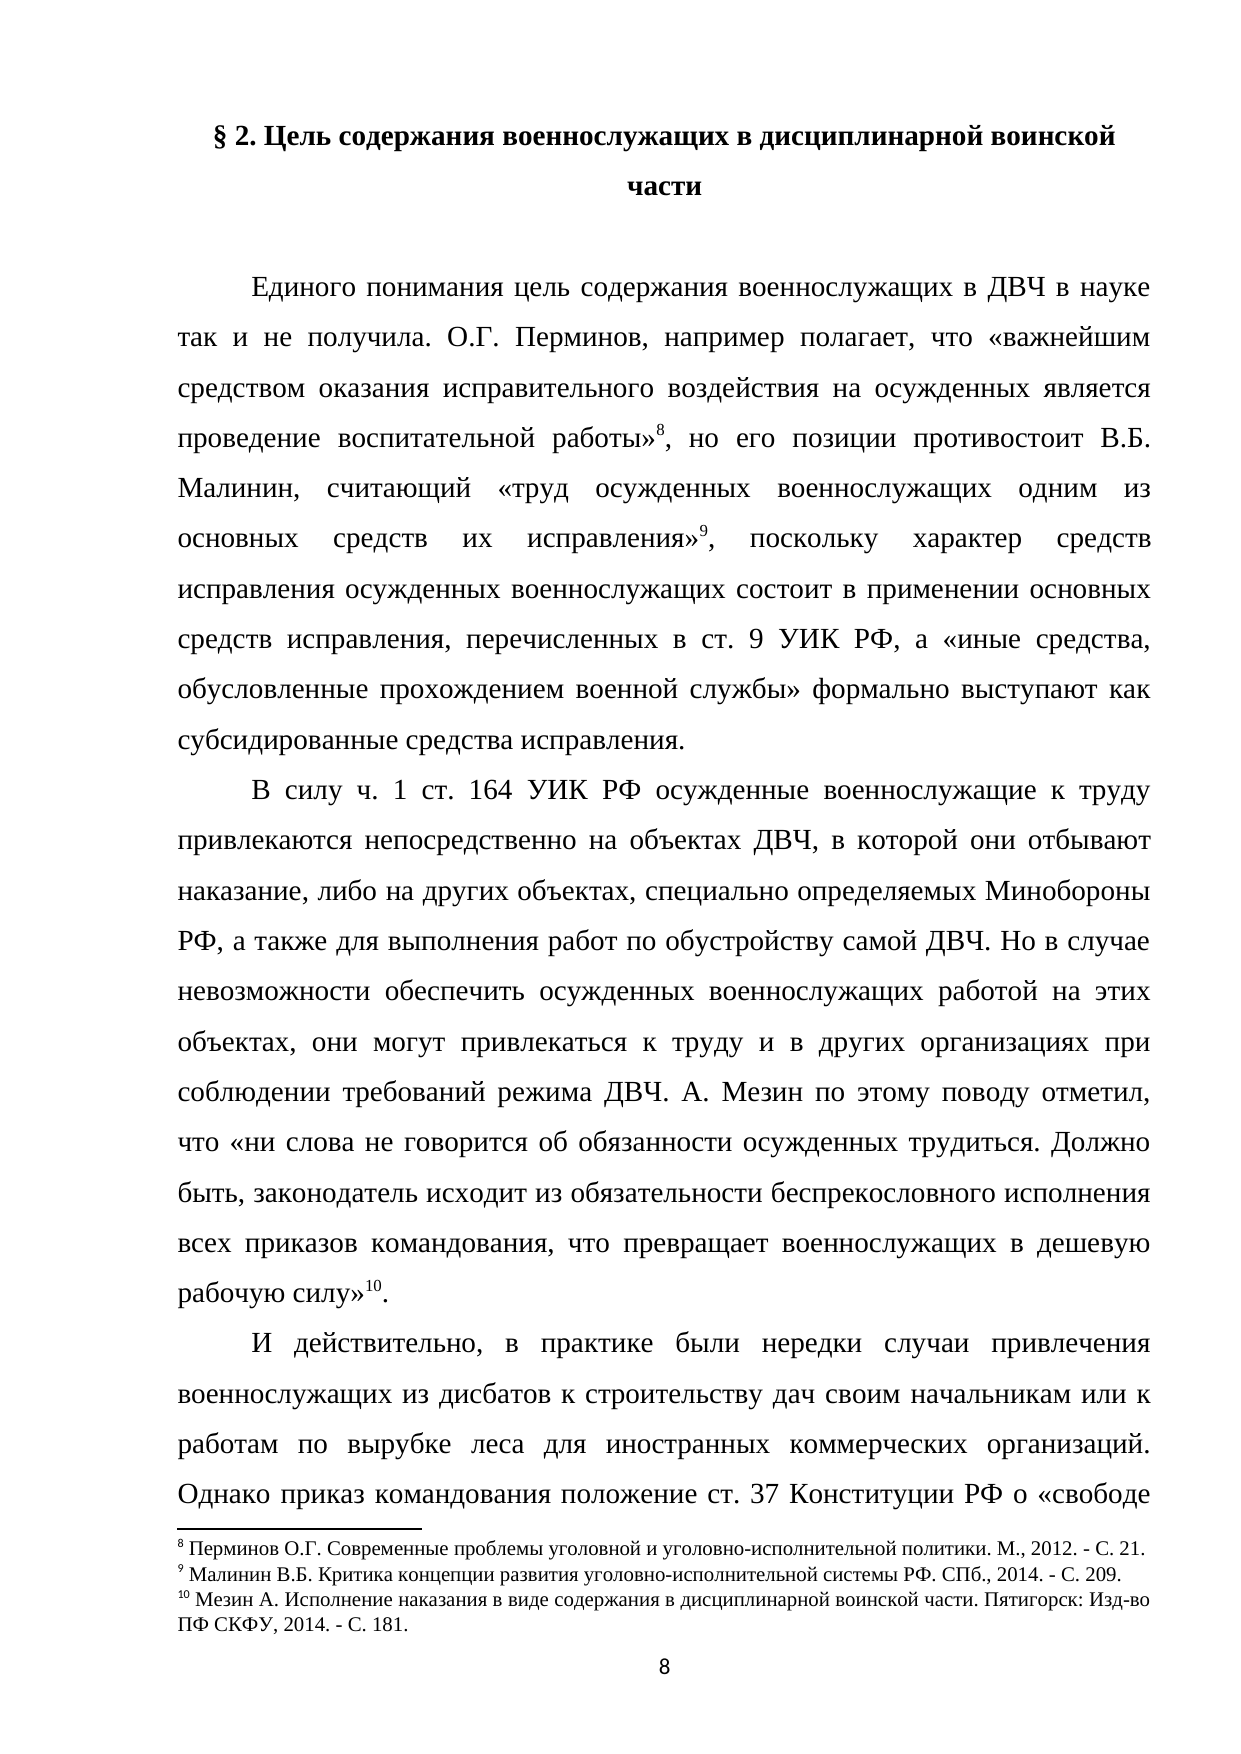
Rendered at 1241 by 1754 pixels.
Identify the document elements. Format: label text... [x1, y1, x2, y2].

text Единого понимания цель содержания военнослужащих в ДВЧ в науке так и не получила. О.Г. Перминов, например полагает, что «важнейшим средством оказания исправительного воздействия на осужденных является проведение воспитательной работы», но его позиции противостоит В.Б. Малинин, считающий «труд осужденных военнослужащих одним из основных средств их исправления», поскольку характер средств исправления осужденных военнослужащих состоит в применении основных средств исправления, перечисленных в ст. 9 УИК РФ, а «иные средства, обусловленные прохождением военной службы» формально выступают как субсидированные средства исправления. [177, 269, 1152, 755]
subtitle § 2. Цель содержания военнослужащих в дисциплинарной воинской части [177, 118, 1152, 202]
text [177, 1326, 1152, 1510]
text В силу ч. 1 ст. 164 УИК РФ осужденные военнослужащие к труду привлекаются непосредственно на объектах ДВЧ, в которой они отбывают наказание, либо на других объектах, специально определяемых Минобороны РФ, а также для выполнения работ по обустройству самой ДВЧ. Но в случае невозможности обеспечить осужденных военнослужащих работой на этих объектах, они могут привлекаться к труду и в других организациях при соблюдении требований режима ДВЧ. А. Мезин по этому поводу отметил, что «ни слова не говорится об обязанности осужденных трудиться. Должно быть, законодатель исходит из обязательности беспрекословного исполнения всех приказов командования, что превращает военнослужащих в дешевую рабочую силу». [177, 772, 1152, 1309]
